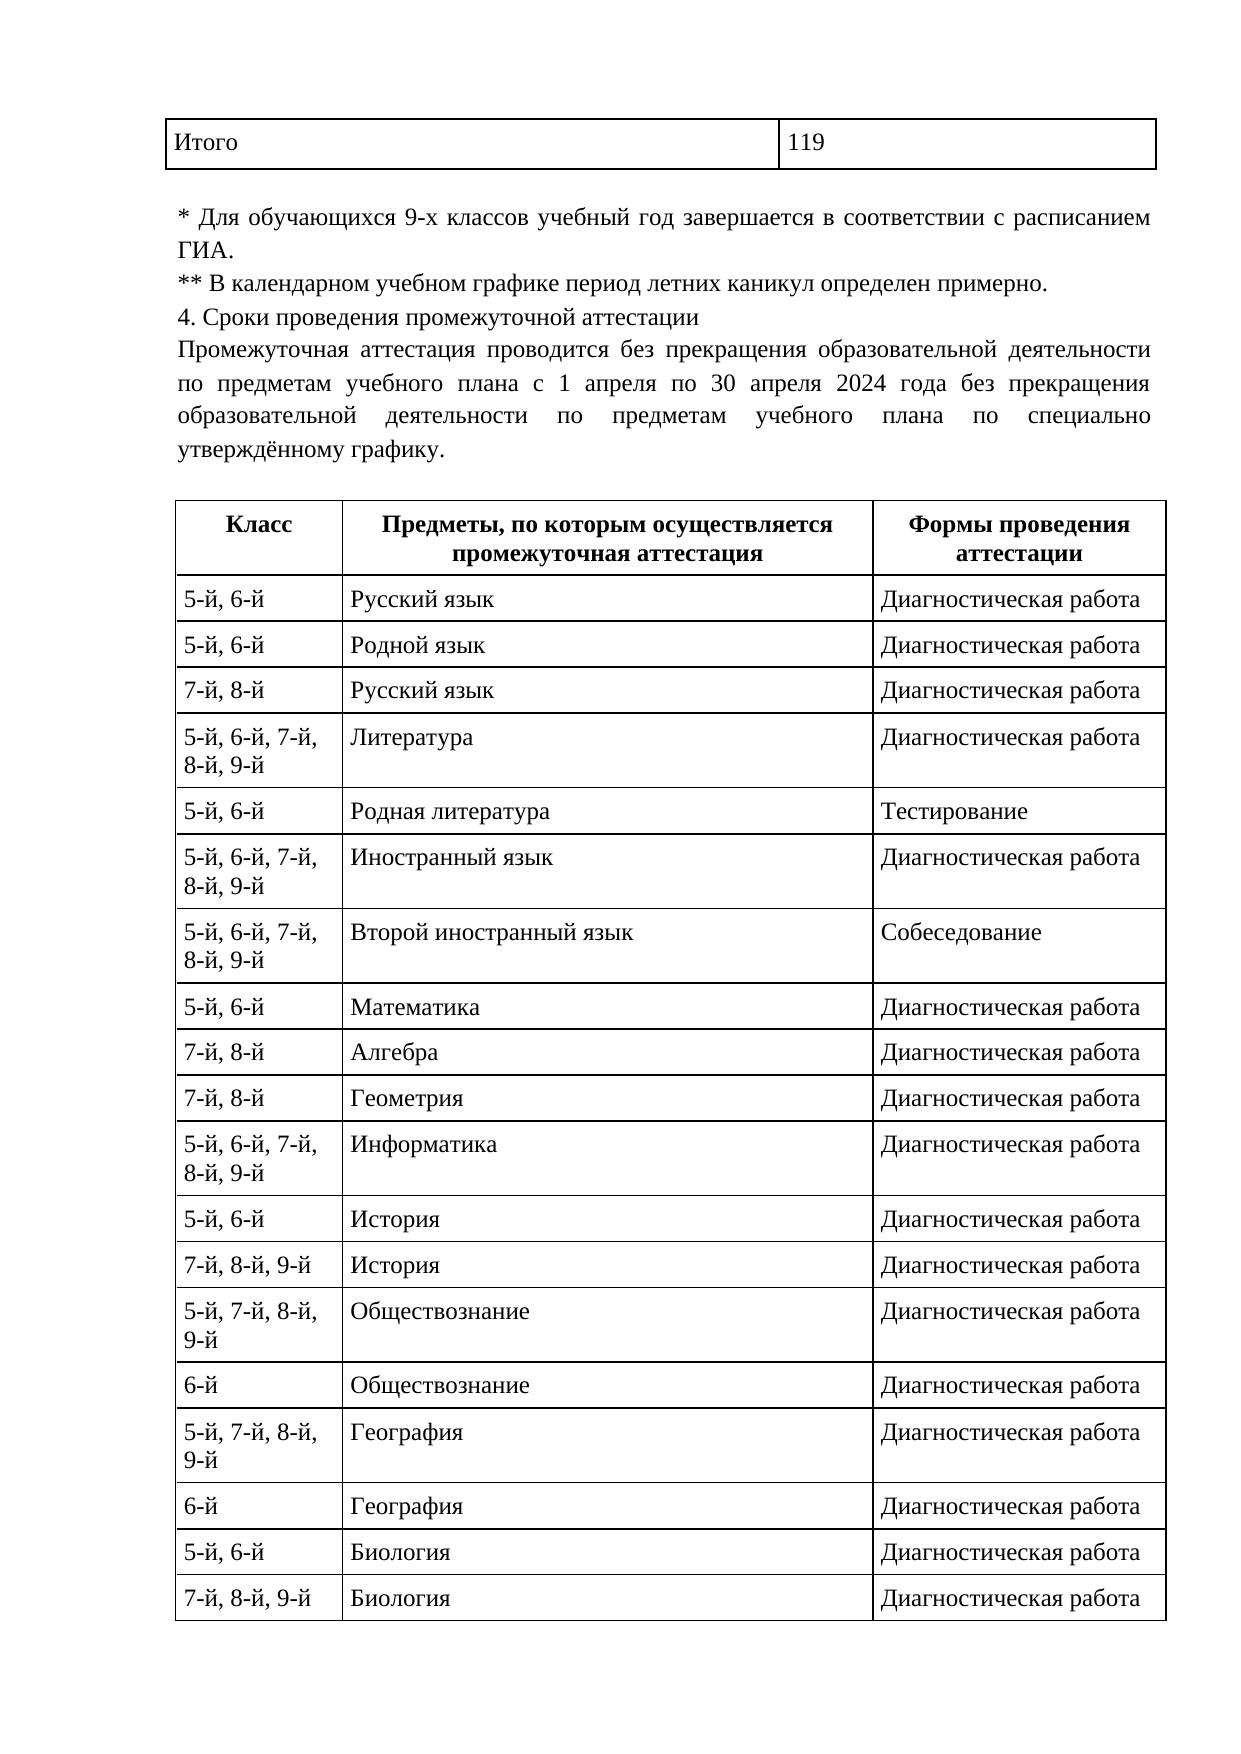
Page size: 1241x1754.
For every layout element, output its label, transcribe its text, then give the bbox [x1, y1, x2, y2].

table_cell 5-й, 6-й [176, 1529, 342, 1574]
table_header Класс [176, 501, 342, 574]
table_cell Биология [343, 1530, 872, 1574]
table_cell Биология [343, 1575, 872, 1620]
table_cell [874, 1575, 1165, 1620]
table_cell 6-й [176, 1362, 342, 1407]
text Промежуточная аттестация проводится без прекращения образовательной деятельности по предметам учебного плана с 1 апреля по 30 апреля 2024 года без прекращения образовательной деятельности по предметам учебного плана по специально утверждённому графику. [177, 334, 1152, 462]
table_cell География [343, 1409, 872, 1482]
table_cell 5-й, 6-й, 7-й, 8-й, 9-й [176, 713, 342, 787]
table_cell Алгебра [343, 1030, 872, 1074]
table_cell Геометрия [343, 1076, 872, 1120]
table_cell Диагностическая работа [874, 835, 1165, 907]
table_cell Диагностическая работа [874, 1242, 1165, 1287]
table_cell Математика [343, 984, 872, 1028]
table_header Предметы, по которым осуществляется промежуточная аттестация [343, 501, 872, 574]
table_header Формы проведения аттестации [874, 501, 1165, 574]
table_cell Собеседование [874, 909, 1165, 982]
table_cell Диагностическая работа [874, 1409, 1165, 1482]
table_cell Диагностическая работа [874, 1196, 1165, 1241]
table_cell Обществознание [343, 1363, 872, 1407]
table_cell Русский язык [343, 668, 872, 712]
table_cell 5-й, 6-й [176, 983, 342, 1028]
table_cell Диагностическая работа [874, 984, 1165, 1028]
table_cell 5-й, 6-й, 7-й, 8-й, 9-й [176, 909, 342, 982]
table_cell 7-й, 8-й, 9-й [176, 1575, 342, 1620]
table_cell Второй иностранный язык [343, 909, 872, 982]
table_cell География [343, 1483, 872, 1528]
table_cell Диагностическая работа [874, 576, 1165, 620]
table_cell История [343, 1196, 872, 1241]
table_cell 5-й, 6-й [176, 621, 342, 666]
table_cell Иностранный язык [343, 835, 872, 907]
table_cell Диагностическая работа [874, 1122, 1165, 1195]
table_cell Русский язык [343, 576, 872, 620]
table_cell 7-й, 8-й [176, 1029, 342, 1074]
table_cell 5-й, 6-й [176, 1196, 342, 1241]
table_cell Диагностическая работа [874, 1030, 1165, 1074]
table_cell Диагностическая работа [874, 714, 1165, 787]
table_cell Диагностическая работа [874, 1076, 1165, 1120]
table_cell История [343, 1242, 872, 1287]
table_cell 5-й, 7-й, 8-й, 9-й [176, 1288, 342, 1361]
table_cell 5-й, 6-й, 7-й, 8-й, 9-й [176, 834, 342, 907]
text 4. Сроки проведения промежуточной аттестации [177, 302, 1152, 330]
table_cell 5-й, 6-й [176, 788, 342, 833]
table_cell 5-й, 6-й, 7-й, 8-й, 9-й [176, 1121, 342, 1195]
table_cell 7-й, 8-й [176, 1075, 342, 1120]
table_cell Итого [167, 120, 778, 168]
table_cell Тестирование [874, 788, 1165, 833]
table_cell Диагностическая работа [874, 1530, 1165, 1574]
table_cell Диагностическая работа [874, 1363, 1165, 1407]
table_cell Диагностическая работа [874, 622, 1165, 666]
table_cell Информатика [343, 1122, 872, 1195]
table_cell 119 [780, 120, 1155, 168]
table_cell Обществознание [343, 1288, 872, 1361]
table_cell 7-й, 8-й [176, 667, 342, 712]
table_cell Диагностическая работа [874, 1483, 1165, 1528]
table_cell Диагностическая работа [874, 1288, 1165, 1361]
table_cell Родной язык [343, 622, 872, 666]
table_cell Диагностическая работа [874, 668, 1165, 712]
table_cell 7-й, 8-й, 9-й [176, 1242, 342, 1287]
text * Для обучающихся 9-х классов учебный год завершается в соответствии с расписанием ГИА. [177, 202, 1152, 264]
table_cell Литература [343, 714, 872, 787]
table_cell 6-й [176, 1483, 342, 1528]
table_cell 5-й, 7-й, 8-й, 9-й [176, 1408, 342, 1482]
table_cell Родная литература [343, 788, 872, 833]
table_cell 5-й, 6-й [176, 575, 342, 620]
text ** В календарном учебном графике период летних каникул определен примерно. [177, 268, 1152, 297]
